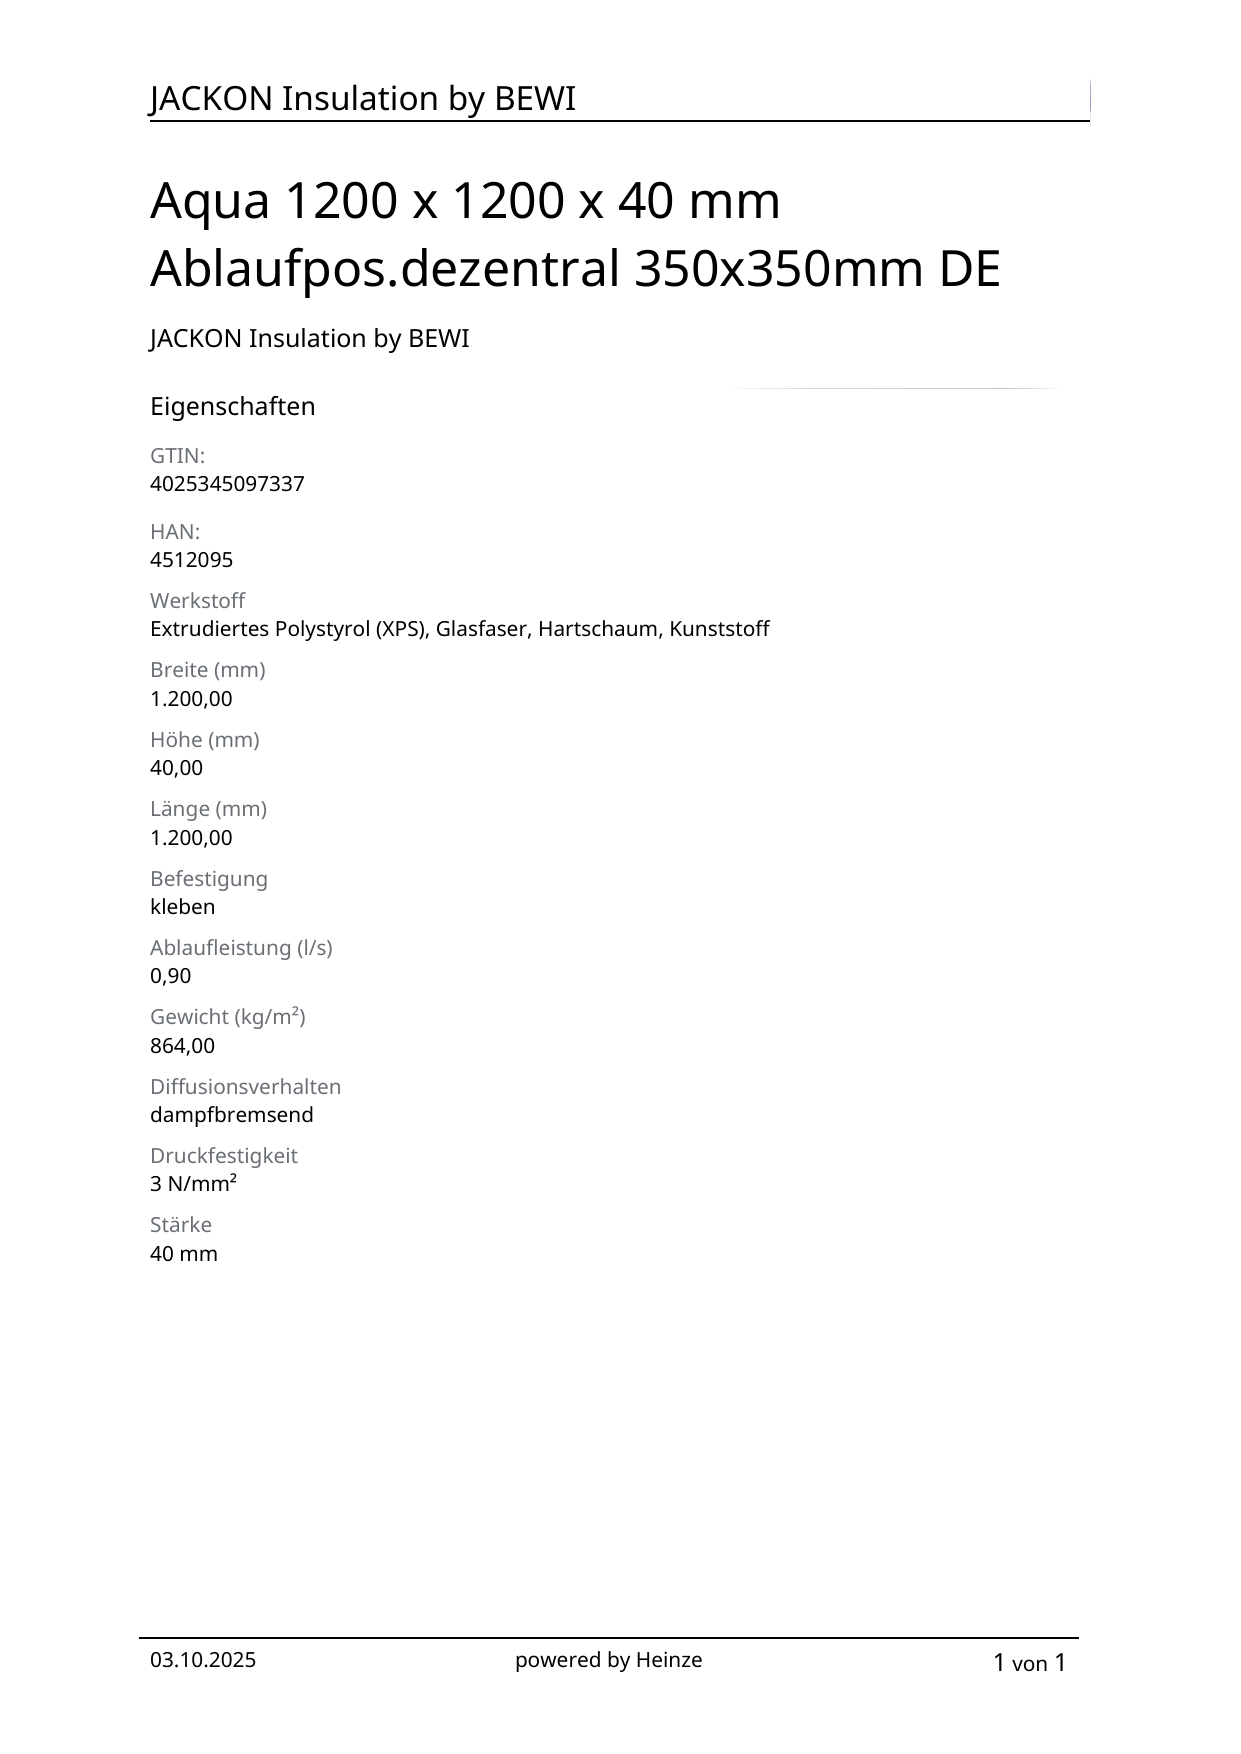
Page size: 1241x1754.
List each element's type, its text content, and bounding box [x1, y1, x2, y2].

text dampfbremsend [150, 1100, 1090, 1129]
text 40,00 [150, 753, 1090, 782]
text Breite (mm) [150, 656, 1090, 684]
text 4512095 [150, 545, 1090, 574]
text 1.200,00 [150, 823, 1090, 851]
text Werkstoff [150, 586, 1090, 614]
text Aqua 1200 x 1200 x 40 mm Ablaufpos.dezentral 350x350mm DE [150, 165, 1090, 301]
text 864,00 [150, 1031, 1090, 1059]
text JACKON Insulation by BEWI [150, 320, 1090, 354]
text Extrudiertes Polystyrol (XPS), Glasfaser, Hartschaum, Kunststoff [150, 614, 1090, 643]
text Ablaufleistung (l/s) [150, 933, 1090, 961]
text Druckfestigkeit [150, 1141, 1090, 1169]
text Gewicht (kg/m²) [150, 1002, 1090, 1031]
text 40 mm [150, 1239, 1090, 1267]
text Stärke [150, 1211, 1090, 1239]
text kleben [150, 892, 1090, 921]
text 1.200,00 [150, 684, 1090, 712]
text Höhe (mm) [150, 725, 1090, 753]
text Diffusionsverhalten [150, 1072, 1090, 1100]
text 0,90 [150, 961, 1090, 990]
text 3 N/mm² [150, 1169, 1090, 1198]
text Eigenschaften [150, 388, 1090, 422]
text 4025345097337 [150, 469, 1090, 498]
text HAN: [150, 517, 1090, 545]
text GTIN: [150, 441, 1090, 469]
text Befestigung [150, 864, 1090, 892]
text Länge (mm) [150, 794, 1090, 823]
